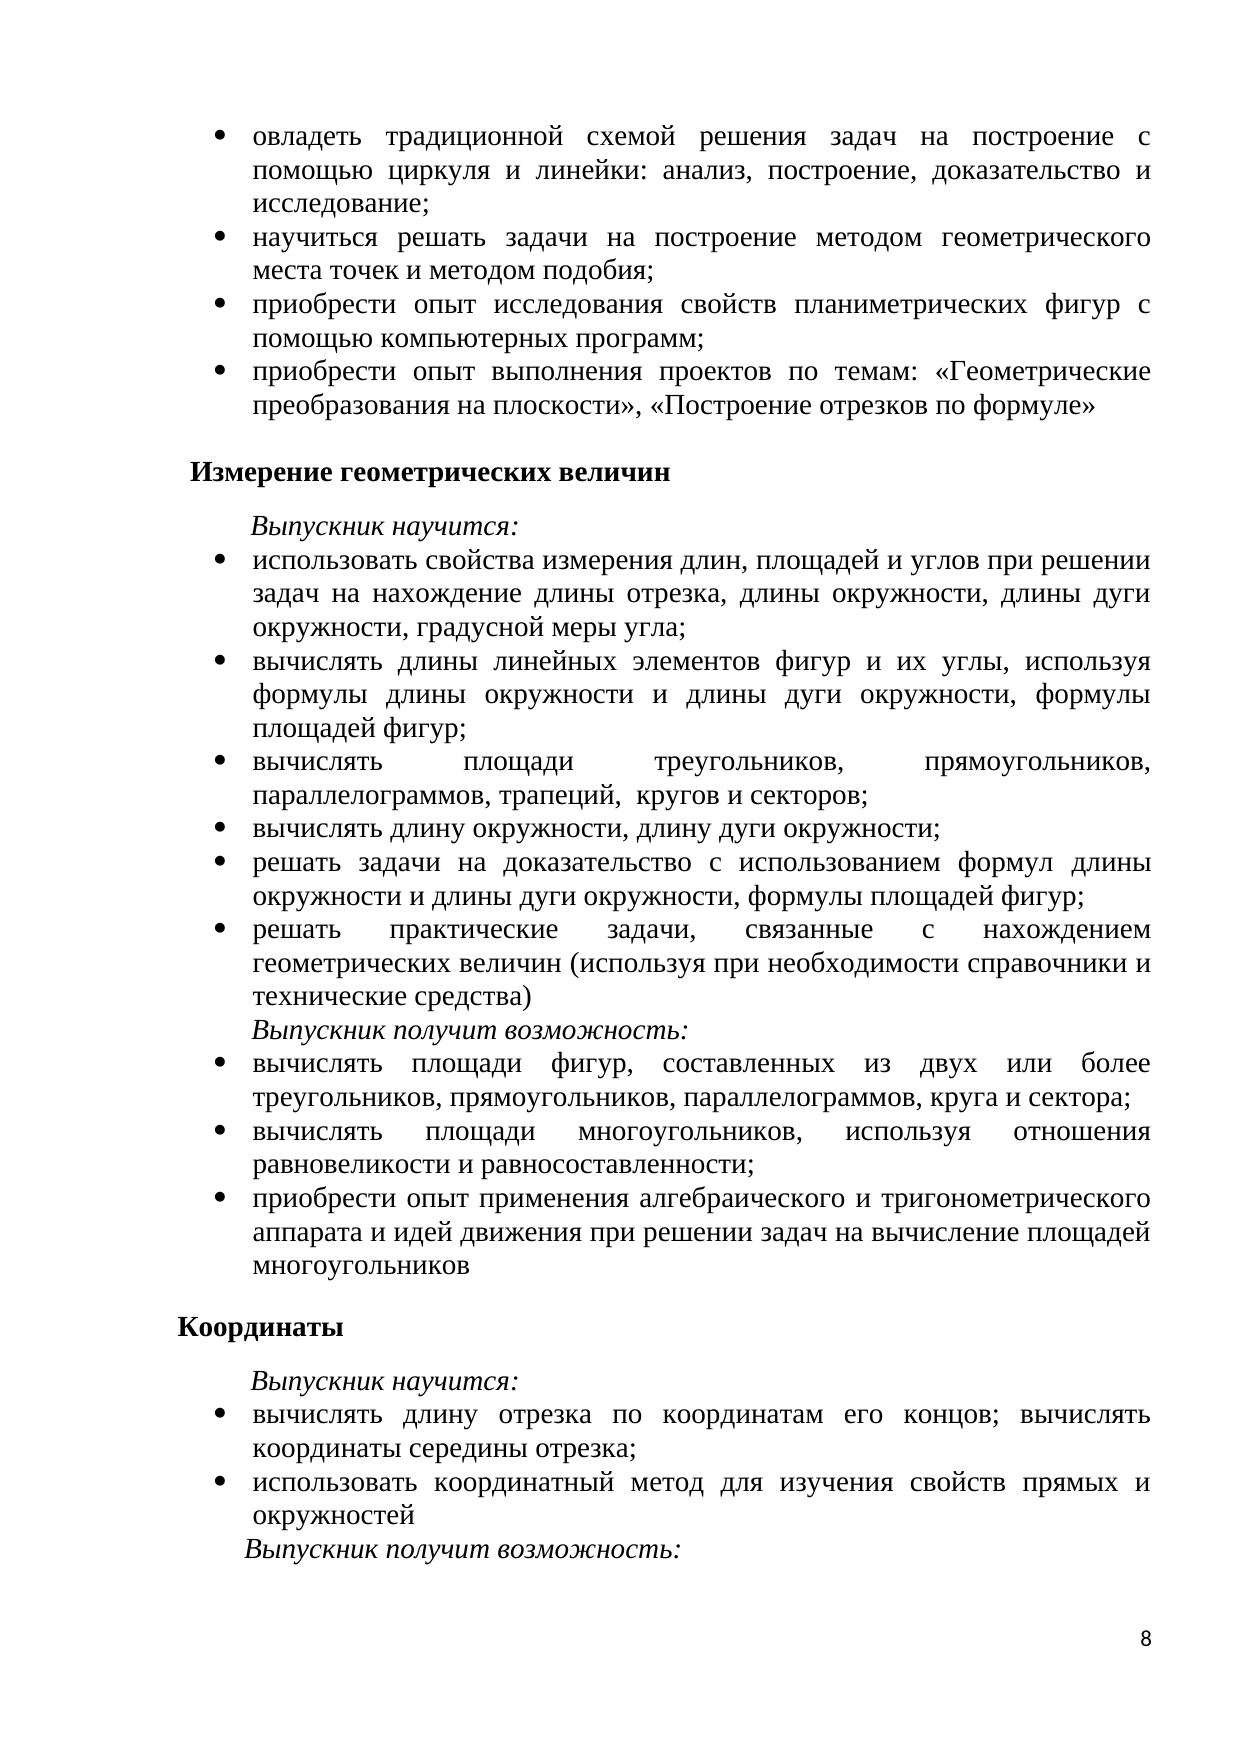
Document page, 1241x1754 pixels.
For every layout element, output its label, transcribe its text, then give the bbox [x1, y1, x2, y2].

text Выпускник научится: [177, 1363, 1152, 1397]
list вычислять площади фигур, составленных из двух или более треугольников, прямоугольников, параллелограммов, круга и сектора; [215, 1046, 1152, 1113]
text Выпускник получит возможность: [177, 1531, 1152, 1564]
text Измерение геометрических величин [177, 454, 1152, 487]
list вычислять длину отрезка по координатам его концов; вычислять координаты середины отрезка; [215, 1397, 1152, 1464]
list научиться решать задачи на построение методом геометрического места точек и методом подобия; [215, 219, 1152, 286]
list приобрести опыт выполнения проектов по темам: «Геометрические преобразования на плоскости», «Построение отрезков по формуле» [215, 353, 1152, 420]
list приобрести опыт применения алгебраического и тригонометрического аппарата и идей движения при решении задач на вычисление площадей многоугольников [215, 1180, 1152, 1281]
text Выпускник получит возможность: [177, 1012, 1152, 1046]
list вычислять площади треугольников, прямоугольников, параллелограммов, трапеций, кругов и секторов; [215, 743, 1152, 811]
text Выпускник научится: [177, 508, 1152, 542]
list вычислять длины линейных элементов фигур и их углы, используя формулы длины окружности и длины дуги окружности, формулы площадей фигур; [215, 643, 1152, 743]
list вычислять длину окружности, длину дуги окружности; [215, 811, 1152, 844]
list использовать координатный метод для изучения свойств прямых и окружностей [215, 1464, 1152, 1531]
list овладеть традиционной схемой решения задач на построение с помощью циркуля и линейки: анализ, построение, доказательство и исследование; [215, 118, 1152, 219]
list приобрести опыт исследования свойств планиметрических фигур с помощью компьютерных программ; [215, 286, 1152, 353]
list вычислять площади многоугольников, используя отношения равновеликости и равносоставленности; [215, 1113, 1152, 1180]
text Координаты [177, 1309, 1152, 1342]
list решать задачи на доказательство с использованием формул длины окружности и длины дуги окружности, формулы площадей фигур; [215, 844, 1152, 911]
list использовать свойства измерения длин, площадей и углов при решении задач на нахождение длины отрезка, длины окружности, длины дуги окружности, градусной меры угла; [215, 542, 1152, 643]
list решать практические задачи, связанные с нахождением геометрических величин (используя при необходимости справочники и технические средства) [215, 911, 1152, 1012]
